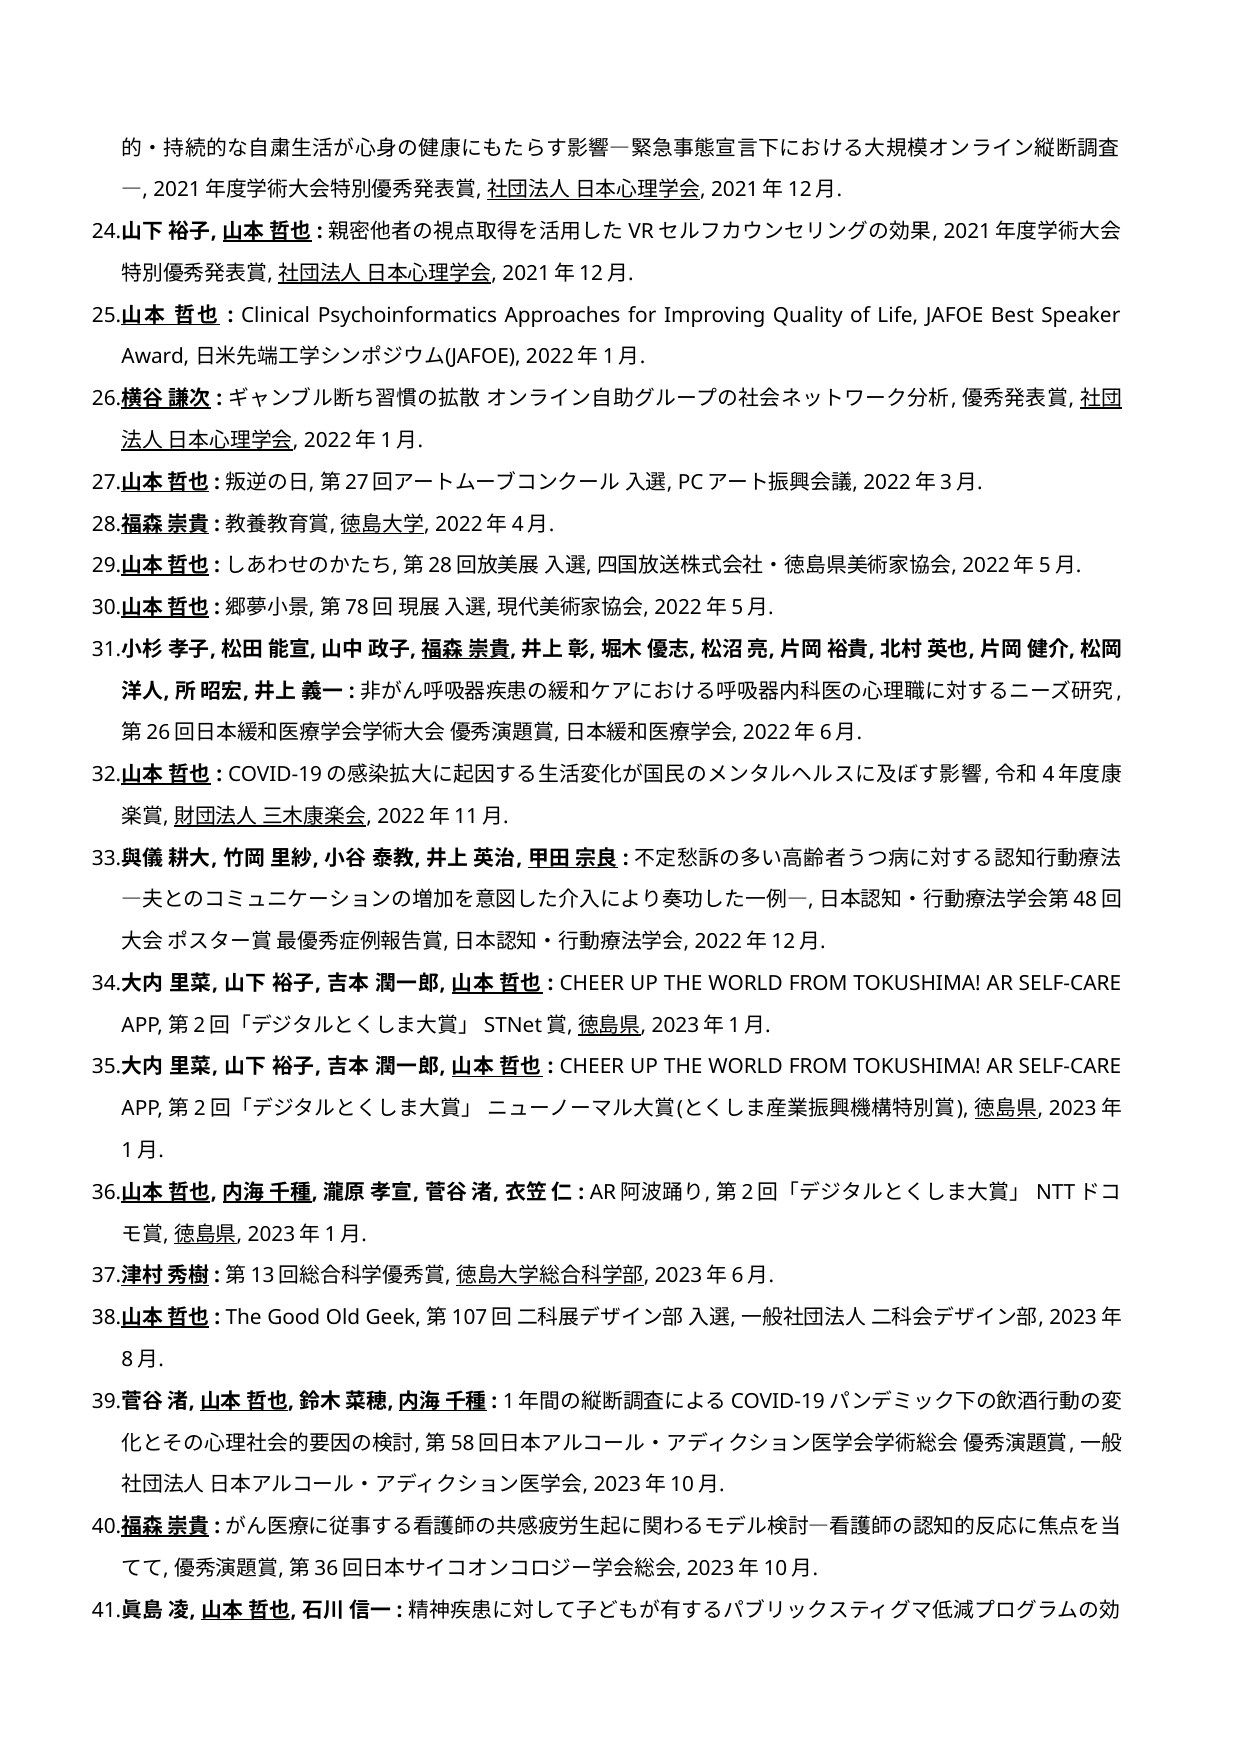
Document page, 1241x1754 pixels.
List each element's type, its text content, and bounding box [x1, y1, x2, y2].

list 福森 崇貴 : 教養教育賞, 徳島大学, 2022年4月. [92, 501, 1122, 543]
list 與儀 耕大, 竹岡 里紗, 小谷 泰教, 井上 英治, 甲田 宗良 : 不定愁訴の多い高齢者うつ病に対する認知行動療法 ―夫とのコミュニケーションの増加を意図した介入により奏功した一例―, 日本認知・行動療法学会第48回大会 ポスター賞 最優秀症例報告賞, 日本認知・行動療法学会, 2022年12月. [92, 835, 1122, 961]
list 山本 哲也 : COVID-19の感染拡大に起因する生活変化が国民のメンタルヘルスに及ぼす影響, 令和4年度康楽賞, 財団法人 三木康楽会, 2022年11月. [92, 752, 1122, 835]
list 大内 里菜, 山下 裕子, 吉本 潤一郎, 山本 哲也 : CHEER UP THE WORLD FROM TOKUSHIMA! AR SELF-CARE APP, 第2回「デジタルとくしま大賞」 ニューノーマル大賞(とくしま産業振興機構特別賞), 徳島県, 2023年1月. [92, 1044, 1122, 1169]
list 横谷 謙次 : ギャンブル断ち習慣の拡散 オンライン自助グループの社会ネットワーク分析, 優秀発表賞, 社団法人 日本心理学会, 2022年1月. [92, 376, 1122, 459]
list 山本 哲也 : Clinical Psychoinformatics Approaches for Improving Quality of Life, JAFOE Best Speaker Award, 日米先端工学シンポジウム(JAFOE), 2022年1月. [92, 292, 1122, 376]
list 山下 裕子, 山本 哲也 : 親密他者の視点取得を活用したVRセルフカウンセリングの効果, 2021年度学術大会特別優秀発表賞, 社団法人 日本心理学会, 2021年12月. [92, 209, 1122, 292]
list 山本 哲也 : The Good Old Geek, 第107回 二科展デザイン部 入選, 一般社団法人 二科会デザイン部, 2023年8月. [92, 1295, 1122, 1378]
list 山本 哲也 : しあわせのかたち, 第28回放美展 入選, 四国放送株式会社・徳島県美術家協会, 2022年5月. [92, 543, 1122, 584]
list 山本 哲也, 内海 千種, 瀧原 孝宣, 菅谷 渚, 衣笠 仁 : AR阿波踊り, 第2回「デジタルとくしま大賞」 NTTドコモ賞, 徳島県, 2023年1月. [92, 1169, 1122, 1253]
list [92, 1587, 1122, 1629]
list 山本 哲也 : 郷夢小景, 第78回 現展 入選, 現代美術家協会, 2022年5月. [92, 584, 1122, 626]
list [92, 125, 1122, 209]
list 津村 秀樹 : 第13回総合科学優秀賞, 徳島大学総合科学部, 2023年6月. [92, 1253, 1122, 1295]
list 大内 里菜, 山下 裕子, 吉本 潤一郎, 山本 哲也 : CHEER UP THE WORLD FROM TOKUSHIMA! AR SELF-CARE APP, 第2回「デジタルとくしま大賞」 STNet賞, 徳島県, 2023年1月. [92, 961, 1122, 1044]
list 福森 崇貴 : がん医療に従事する看護師の共感疲労生起に関わるモデル検討―看護師の認知的反応に焦点を当てて, 優秀演題賞, 第36回日本サイコオンコロジー学会総会, 2023年10月. [92, 1503, 1122, 1587]
list 小杉 孝子, 松田 能宣, 山中 政子, 福森 崇貴, 井上 彰, 堀木 優志, 松沼 亮, 片岡 裕貴, 北村 英也, 片岡 健介, 松岡 洋人, 所 昭宏, 井上 義一 : 非がん呼吸器疾患の緩和ケアにおける呼吸器内科医の心理職に対するニーズ研究, 第26回日本緩和医療学会学術大会 優秀演題賞, 日本緩和医療学会, 2022年6月. [92, 626, 1122, 752]
list 菅谷 渚, 山本 哲也, 鈴木 菜穂, 内海 千種 : 1年間の縦断調査によるCOVID-19パンデミック下の飲酒行動の変化とその心理社会的要因の検討, 第58回日本アルコール・アディクション医学会学術総会 優秀演題賞, 一般社団法人 日本アルコール・アディクション医学会, 2023年10月. [92, 1378, 1122, 1503]
list 山本 哲也 : 叛逆の日, 第27回アートムーブコンクール 入選, PCアート振興会議, 2022年3月. [92, 459, 1122, 501]
